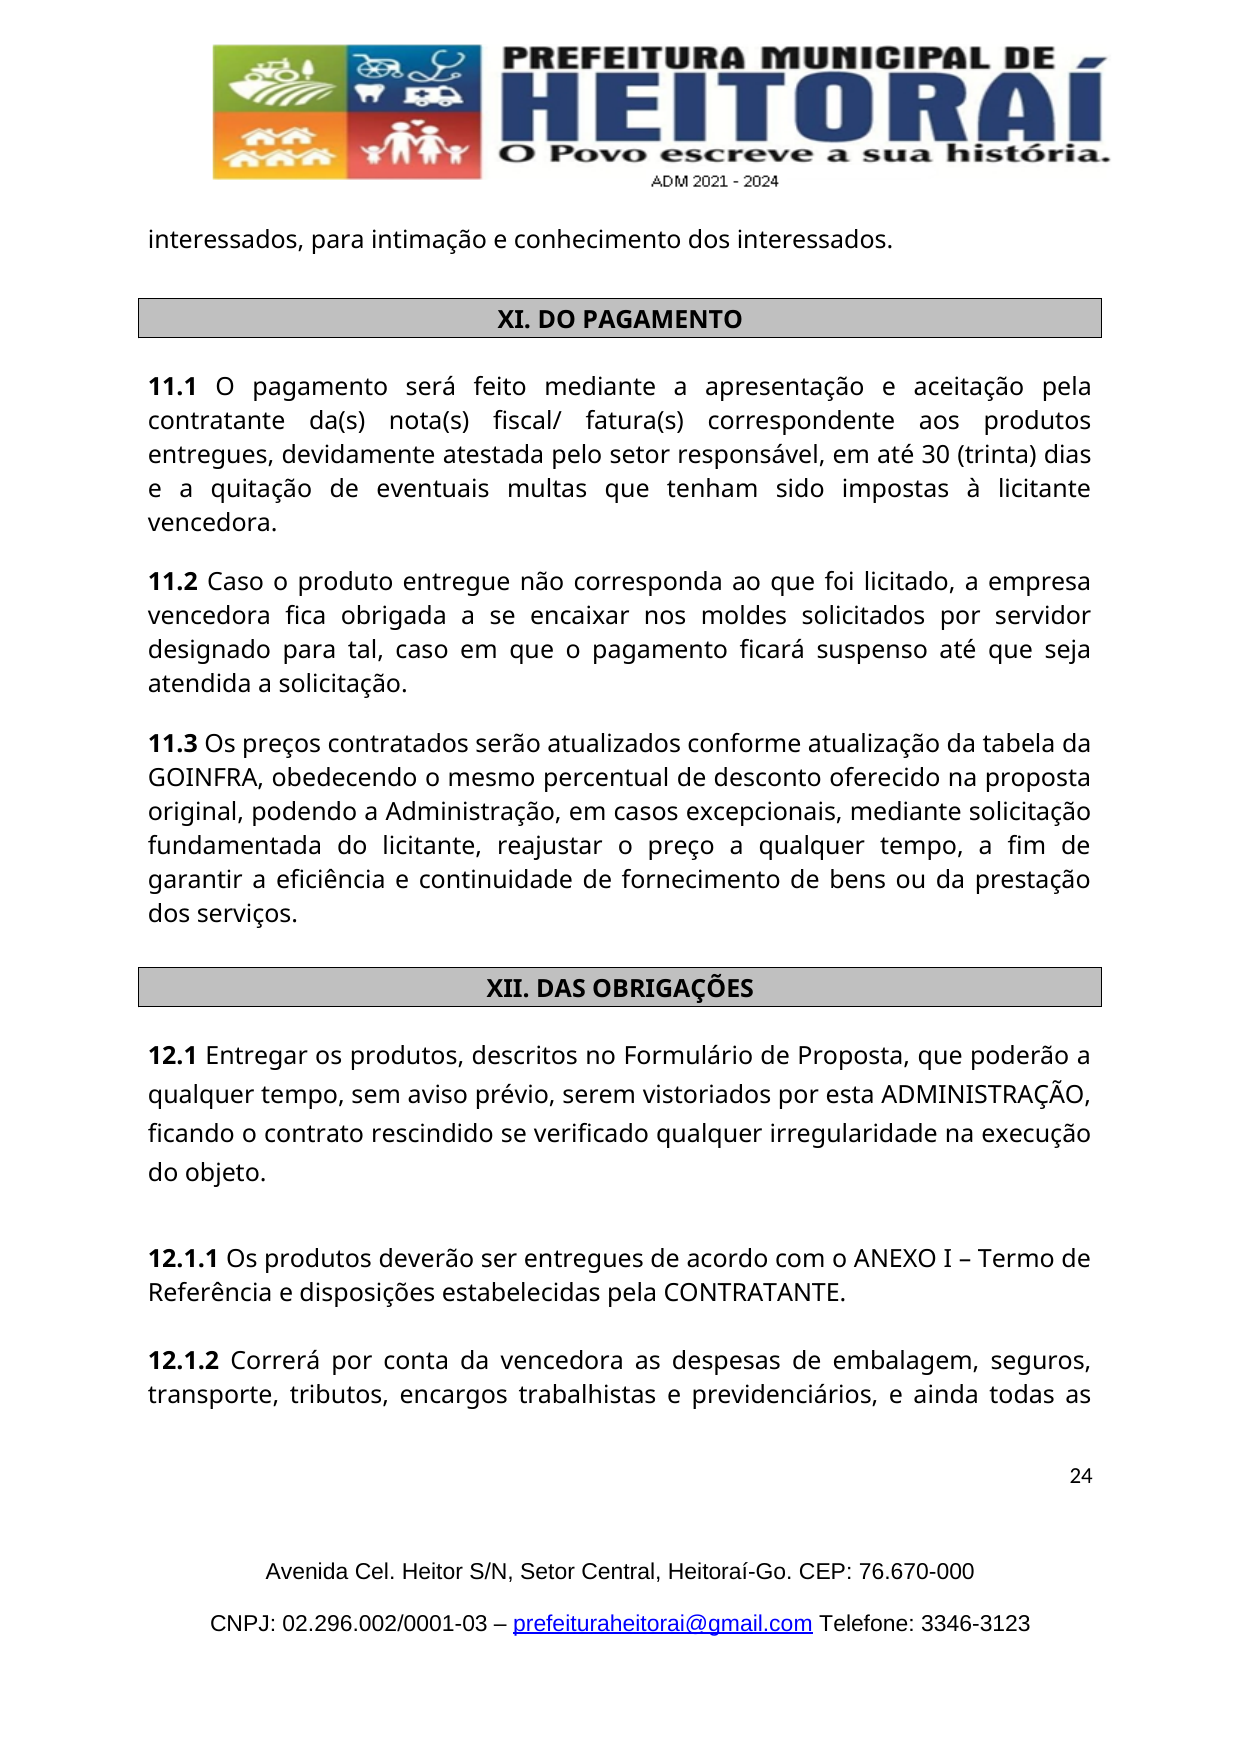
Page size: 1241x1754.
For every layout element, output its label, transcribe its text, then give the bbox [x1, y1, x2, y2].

text 11.3 Os preços contratados serão atualizados conforme atualização da tabela da GOINFRA, obedecendo o mesmo percentual de desconto oferecido na proposta original, podendo a Administração, em casos excepcionais, mediante solicitação fundamentada do licitante, reajustar o preço a qualquer tempo, a fim de garantir a eficiência e continuidade de fornecimento de bens ou da prestação dos serviços. [148, 725, 1092, 929]
text XI. DO PAGAMENTO [139, 299, 1101, 337]
text XII. DAS OBRIGAÇÕES [139, 968, 1101, 1006]
text 12.1 Entregar os produtos, descritos no Formulário de Proposta, que poderão a qualquer tempo, sem aviso prévio, serem vistoriados por esta ADMINISTRAÇÃO, ficando o contrato rescindido se verificado qualquer irregularidade na execução do objeto. [148, 1037, 1092, 1189]
text 10.2 O resultado do julgamento das propostas será disponibilizado aos interessados, para intimação e conhecimento dos interessados. [148, 222, 1092, 256]
picture [212, 44, 1129, 198]
text 11.2 Caso o produto entregue não corresponda ao que foi licitado, a empresa vencedora fica obrigada a se encaixar nos moldes solicitados por servidor designado para tal, caso em que o pagamento ficará suspenso até que seja atendida a solicitação. [148, 564, 1092, 700]
text 12.1.1 Os produtos deverão ser entregues de acordo com o ANEXO I – Termo de Referência e disposições estabelecidas pela CONTRATANTE. [148, 1241, 1092, 1309]
text 11.1 O pagamento será feito mediante a apresentação e aceitação pela contratante da(s) nota(s) fiscal/ fatura(s) correspondente aos produtos entregues, devidamente atestada pelo setor responsável, em até 30 (trinta) dias e a quitação de eventuais multas que tenham sido impostas à licitante vencedora. [148, 369, 1092, 539]
